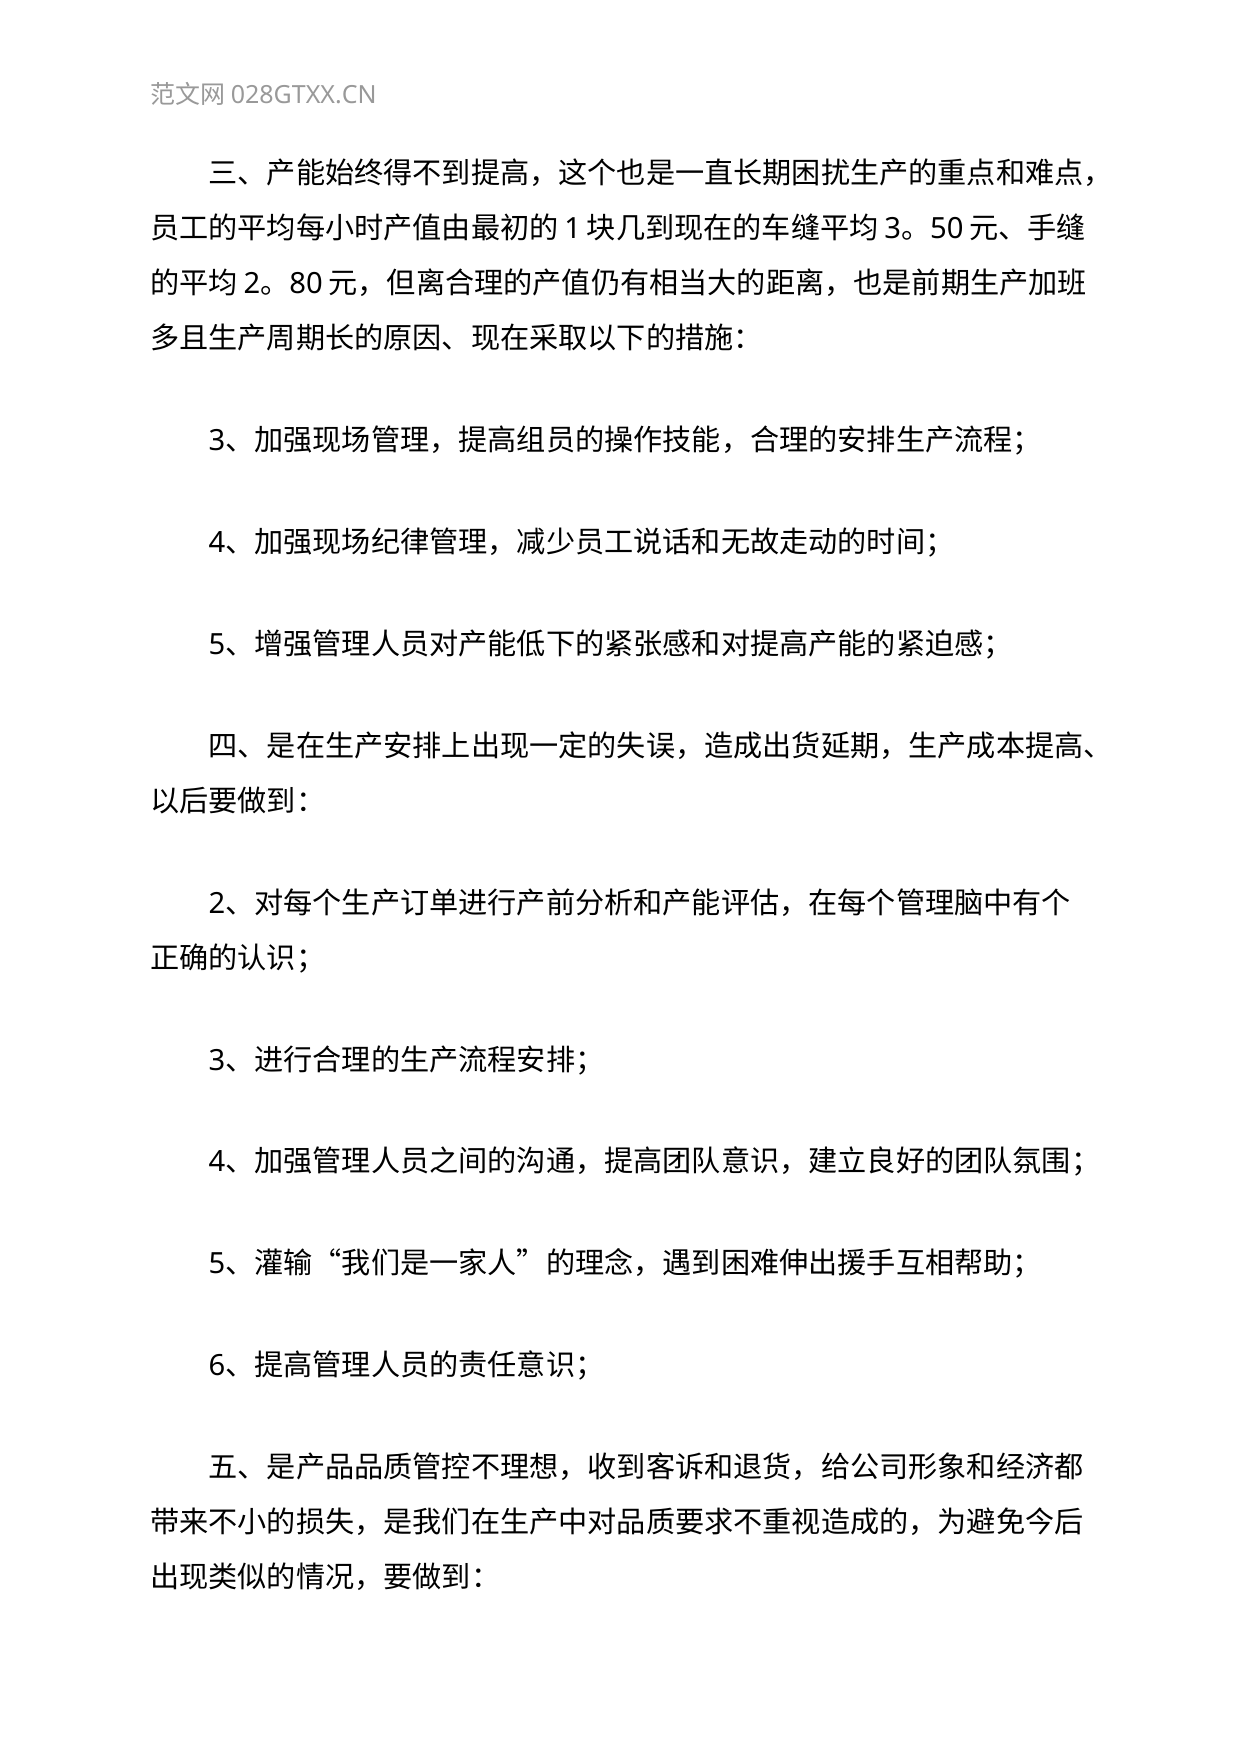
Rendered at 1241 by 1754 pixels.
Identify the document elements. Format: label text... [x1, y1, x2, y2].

text 三、产能始终得不到提高，这个也是一直长期困扰生产的重点和难点，员工的平均每小时产值由最初的1块几到现在的车缝平均3。50元、手缝的平均2。80元，但离合理的产值仍有相当大的距离，也是前期生产加班多且生产周期长的原因、现在采取以下的措施： [150, 150, 1090, 357]
text 3、加强现场管理，提高组员的操作技能，合理的安排生产流程； [150, 417, 1090, 459]
text 5、增强管理人员对产能低下的紧张感和对提高产能的紧迫感； [150, 621, 1090, 663]
text 2、对每个生产订单进行产前分析和产能评估，在每个管理脑中有个正确的认识； [150, 879, 1090, 977]
text 4、加强管理人员之间的沟通，提高团队意识，建立良好的团队氛围； [150, 1138, 1090, 1180]
text 4、加强现场纪律管理，减少员工说话和无故走动的时间； [150, 519, 1090, 561]
text 6、提高管理人员的责任意识； [150, 1342, 1090, 1384]
text 四、是在生产安排上出现一定的失误，造成出货延期，生产成本提高、以后要做到： [150, 723, 1090, 820]
text 3、进行合理的生产流程安排； [150, 1036, 1090, 1078]
text 5、灌输“我们是一家人”的理念，遇到困难伸出援手互相帮助； [150, 1240, 1090, 1282]
text 五、是产品品质管控不理想，收到客诉和退货，给公司形象和经济都带来不小的损失，是我们在生产中对品质要求不重视造成的，为避免今后出现类似的情况，要做到： [150, 1444, 1090, 1596]
